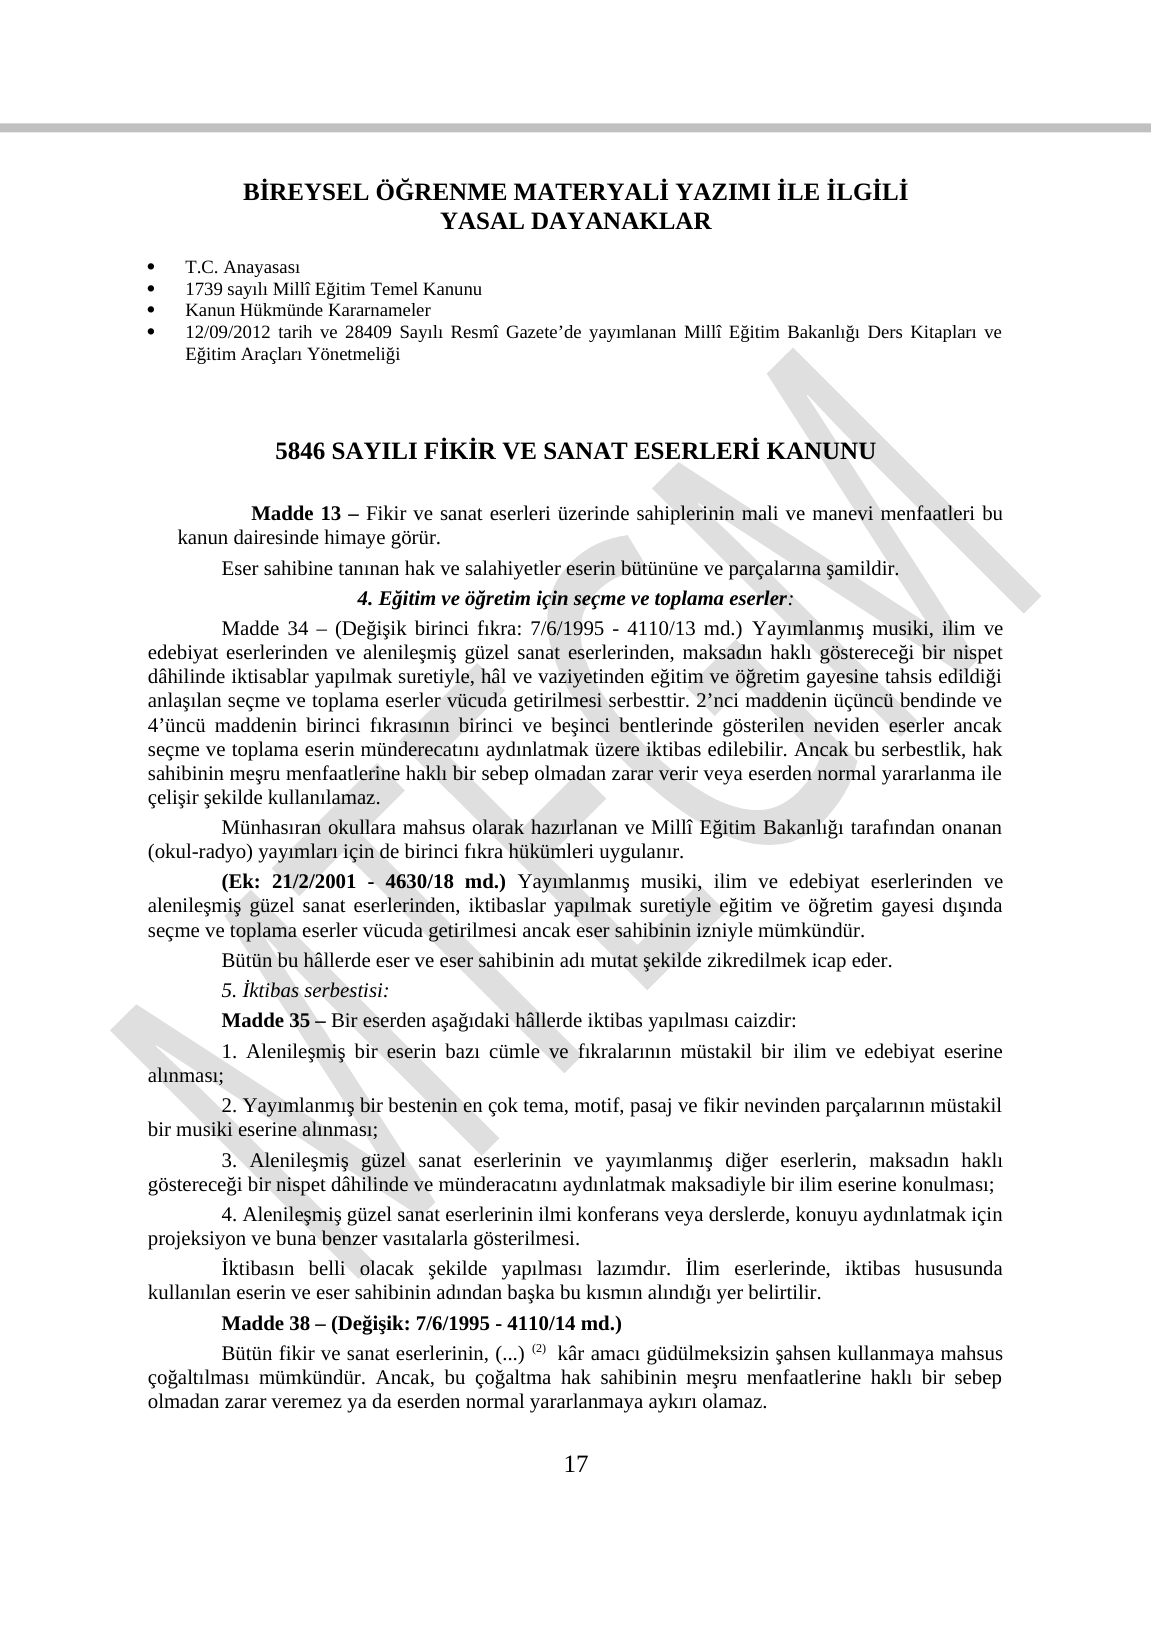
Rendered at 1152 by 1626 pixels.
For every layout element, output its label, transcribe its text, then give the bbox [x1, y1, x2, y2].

text Madde 34 – (Değişik birinci fıkra: 7/6/1995 - 4110/13 md.) Yayımlanmış musiki, ilim ve edebiyat eserlerinden ve alenileşmiş güzel sanat eserlerinden, maksadın haklı göstereceği bir nispet dâhilinde iktisablar yapılmak suretiyle, hâl ve vaziyetinden eğitim ve öğretim gayesine tahsis edildiği anlaşılan seçme ve toplama eserler vücuda getirilmesi serbesttir. 2’nci maddenin üçüncü bendinde ve 4’üncü maddenin birinci fıkrasının birinci ve beşinci bentlerinde gösterilen neviden eserler ancak seçme ve toplama eserin münderecatını aydınlatmak üzere iktibas edilebilir. Ancak bu serbestlik, hak sahibinin meşru menfaatlerine haklı bir sebep olmadan zarar verir veya eserden normal yararlanma ile çelişir şekilde kullanılamaz. [148, 616, 1004, 809]
text 1. Alenileşmiş bir eserin bazı cümle ve fıkralarının müstakil bir ilim ve edebiyat eserine alınması; [148, 1039, 1004, 1087]
list Kanun Hükmünde Kararnameler [148, 299, 1004, 321]
text Madde 35 – Bir eserden aşağıdaki hâllerde iktibas yapılması caizdir: [148, 1008, 1004, 1032]
text 5846 SAYILI FİKİR VE SANAT ESERLERİ KANUNU [148, 436, 1004, 465]
text Madde 38 – (Değişik: 7/6/1995 - 4110/14 md.) [148, 1311, 1004, 1335]
text 2. Yayımlanmış bir bestenin en çok tema, motif, pasaj ve fikir nevinden parçalarının müstakil bir musiki eserine alınması; [148, 1093, 1004, 1141]
text 3. Alenileşmiş güzel sanat eserlerinin ve yayımlanmış diğer eserlerin, maksadın haklı göstereceği bir nispet dâhilinde ve münderacatını aydınlatmak maksadiyle bir ilim eserine konulması; [148, 1147, 1004, 1196]
text YASAL DAYANAKLAR [148, 206, 1004, 235]
list T.C. Anayasası [148, 256, 1004, 278]
text Münhasıran okullara mahsus olarak hazırlanan ve Millî Eğitim Bakanlığı tarafından onanan (okul-radyo) yayımları için de birinci fıkra hükümleri uygulanır. [148, 815, 1004, 863]
text İktibasın belli olacak şekilde yapılması lazımdır. İlim eserlerinde, iktibas hususunda kullanılan eserin ve eser sahibinin adından başka bu kısmın alındığı yer belirtilir. [148, 1256, 1004, 1304]
text 4. Eğitim ve öğretim için seçme ve toplama eserler: [148, 586, 1004, 610]
list 1739 sayılı Millî Eğitim Temel Kanunu [148, 278, 1004, 299]
text BİREYSEL ÖĞRENME MATERYALİ YAZIMI İLE İLGİLİ [148, 177, 1004, 206]
text 5. İktibas serbestisi: [148, 978, 1004, 1002]
text Bütün bu hâllerde eser ve eser sahibinin adı mutat şekilde zikredilmek icap eder. [148, 948, 1004, 972]
list 12/09/2012 tarih ve 28409 Sayılı Resmî Gazete’de yayımlanan Millî Eğitim Bakanlığı Ders Kitapları ve Eğitim Araçları Yönetmeliği [148, 321, 1004, 364]
text Eser sahibine tanınan hak ve salahiyetler eserin bütününe ve parçalarına şamildir. [148, 556, 1004, 580]
text 4. Alenileşmiş güzel sanat eserlerinin ilmi konferans veya derslerde, konuyu aydınlatmak için projeksiyon ve buna benzer vasıtalarla gösterilmesi. [148, 1202, 1004, 1250]
text (Ek: 21/2/2001 - 4630/18 md.) Yayımlanmış musiki, ilim ve edebiyat eserlerinden ve alenileşmiş güzel sanat eserlerinden, iktibaslar yapılmak suretiyle eğitim ve öğretim gayesi dışında seçme ve toplama eserler vücuda getirilmesi ancak eser sahibinin izniyle mümkündür. [148, 869, 1004, 942]
text Bütün fikir ve sanat eserlerinin, (...) (2) kâr amacı güdülmeksizin şahsen kullanmaya mahsus çoğaltılması mümkündür. Ancak, bu çoğaltma hak sahibinin meşru menfaatlerine haklı bir sebep olmadan zarar veremez ya da eserden normal yararlanmaya aykırı olamaz. [148, 1341, 1004, 1413]
text Madde 13 – Fikir ve sanat eserleri üzerinde sahiplerinin mali ve manevi menfaatleri bu kanun dairesinde himaye görür. [177, 501, 1004, 549]
